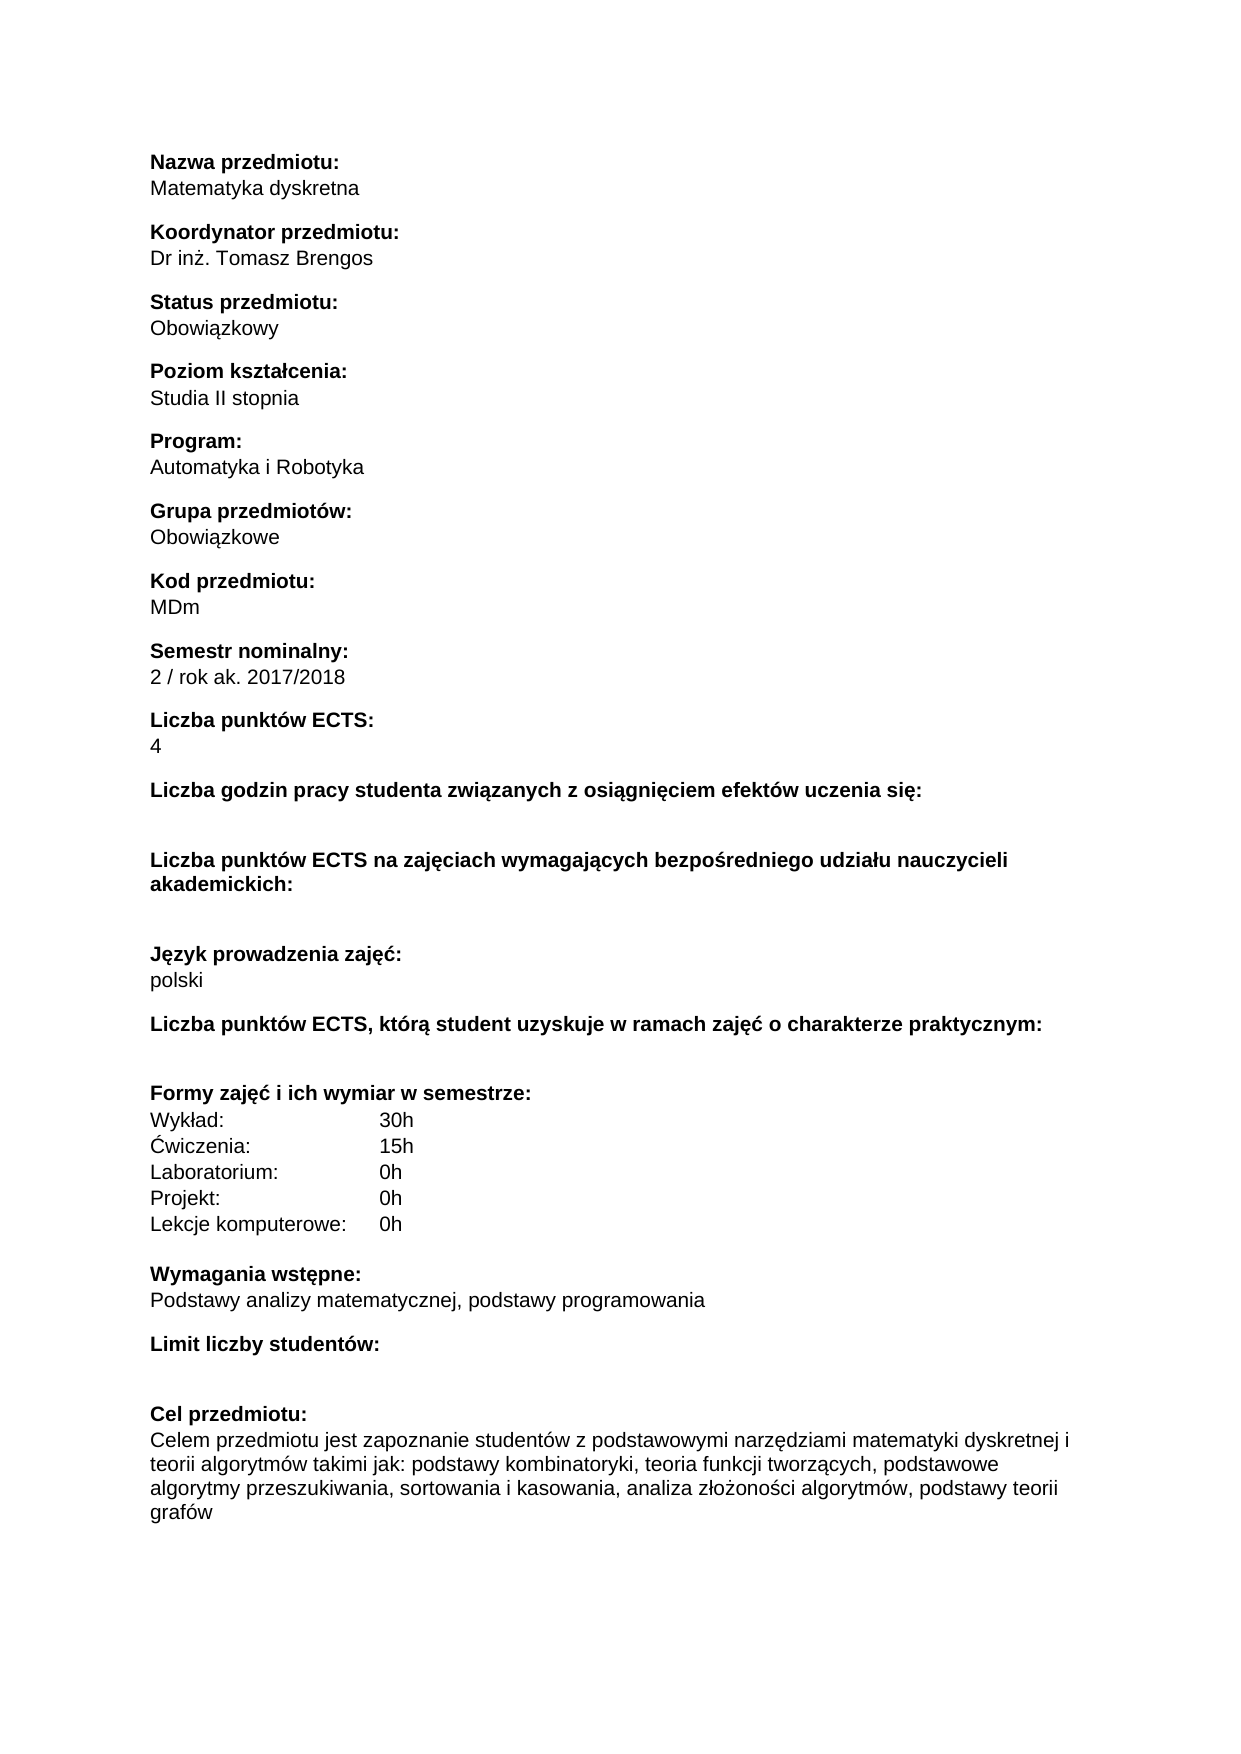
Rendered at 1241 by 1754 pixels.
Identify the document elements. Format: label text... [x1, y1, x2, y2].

text Wymagania wstępne: [150, 1262, 1090, 1286]
text 4 [150, 734, 1090, 758]
text polski [150, 968, 1090, 992]
text Obowiązkowy [150, 316, 1090, 339]
text Liczba punktów ECTS: [150, 708, 1090, 732]
table_cell Ćwiczenia: [140, 1134, 367, 1158]
table_cell 15h [369, 1132, 597, 1158]
text Matematyka dyskretna [150, 176, 1090, 200]
text Liczba punktów ECTS, którą student uzyskuje w ramach zajęć o charakterze praktycznym: [150, 1011, 1090, 1035]
text Studia II stopnia [150, 385, 1090, 409]
text Grupa przedmiotów: [150, 499, 1090, 523]
text Kod przedmiotu: [150, 569, 1090, 593]
text Automatyka i Robotyka [150, 455, 1090, 479]
table_cell Lekcje komputerowe: [140, 1212, 367, 1236]
table_cell 0h [369, 1158, 597, 1184]
text Liczba punktów ECTS na zajęciach wymagających bezpośredniego udziału nauczycieli akademickich: [150, 848, 1090, 896]
text Poziom kształcenia: [150, 359, 1090, 383]
text Celem przedmiotu jest zapoznanie studentów z podstawowymi narzędziami matematyki dyskretnej i teorii algorytmów takimi jak: podstawy kombinatoryki, teoria funkcji tworzących, podstawowe algorytmy przeszukiwania, sortowania i kasowania, analiza złożoności algorytmów, podstawy teorii grafów [150, 1428, 1090, 1523]
table_cell 0h [369, 1210, 597, 1236]
text Dr inż. Tomasz Brengos [150, 246, 1090, 270]
text Program: [150, 429, 1090, 453]
text Obowiązkowe [150, 525, 1090, 549]
text Podstawy analizy matematycznej, podstawy programowania [150, 1288, 1090, 1312]
text Liczba godzin pracy studenta związanych z osiągnięciem efektów uczenia się: [150, 778, 1090, 802]
table_cell Projekt: [140, 1186, 367, 1210]
text Koordynator przedmiotu: [150, 220, 1090, 244]
table_cell Laboratorium: [140, 1160, 367, 1184]
text Status przedmiotu: [150, 289, 1090, 313]
text Nazwa przedmiotu: [150, 150, 1090, 174]
text Formy zajęć i ich wymiar w semestrze: [150, 1081, 1090, 1105]
table_header 30h [369, 1108, 597, 1132]
text MDm [150, 595, 1090, 619]
text Cel przedmiotu: [150, 1402, 1090, 1426]
text Semestr nominalny: [150, 638, 1090, 662]
table_cell 0h [369, 1184, 597, 1210]
text 2 / rok ak. 2017/2018 [150, 664, 1090, 688]
table_header Wykład: [140, 1108, 367, 1132]
text Język prowadzenia zajęć: [150, 942, 1090, 966]
text Limit liczby studentów: [150, 1332, 1090, 1356]
